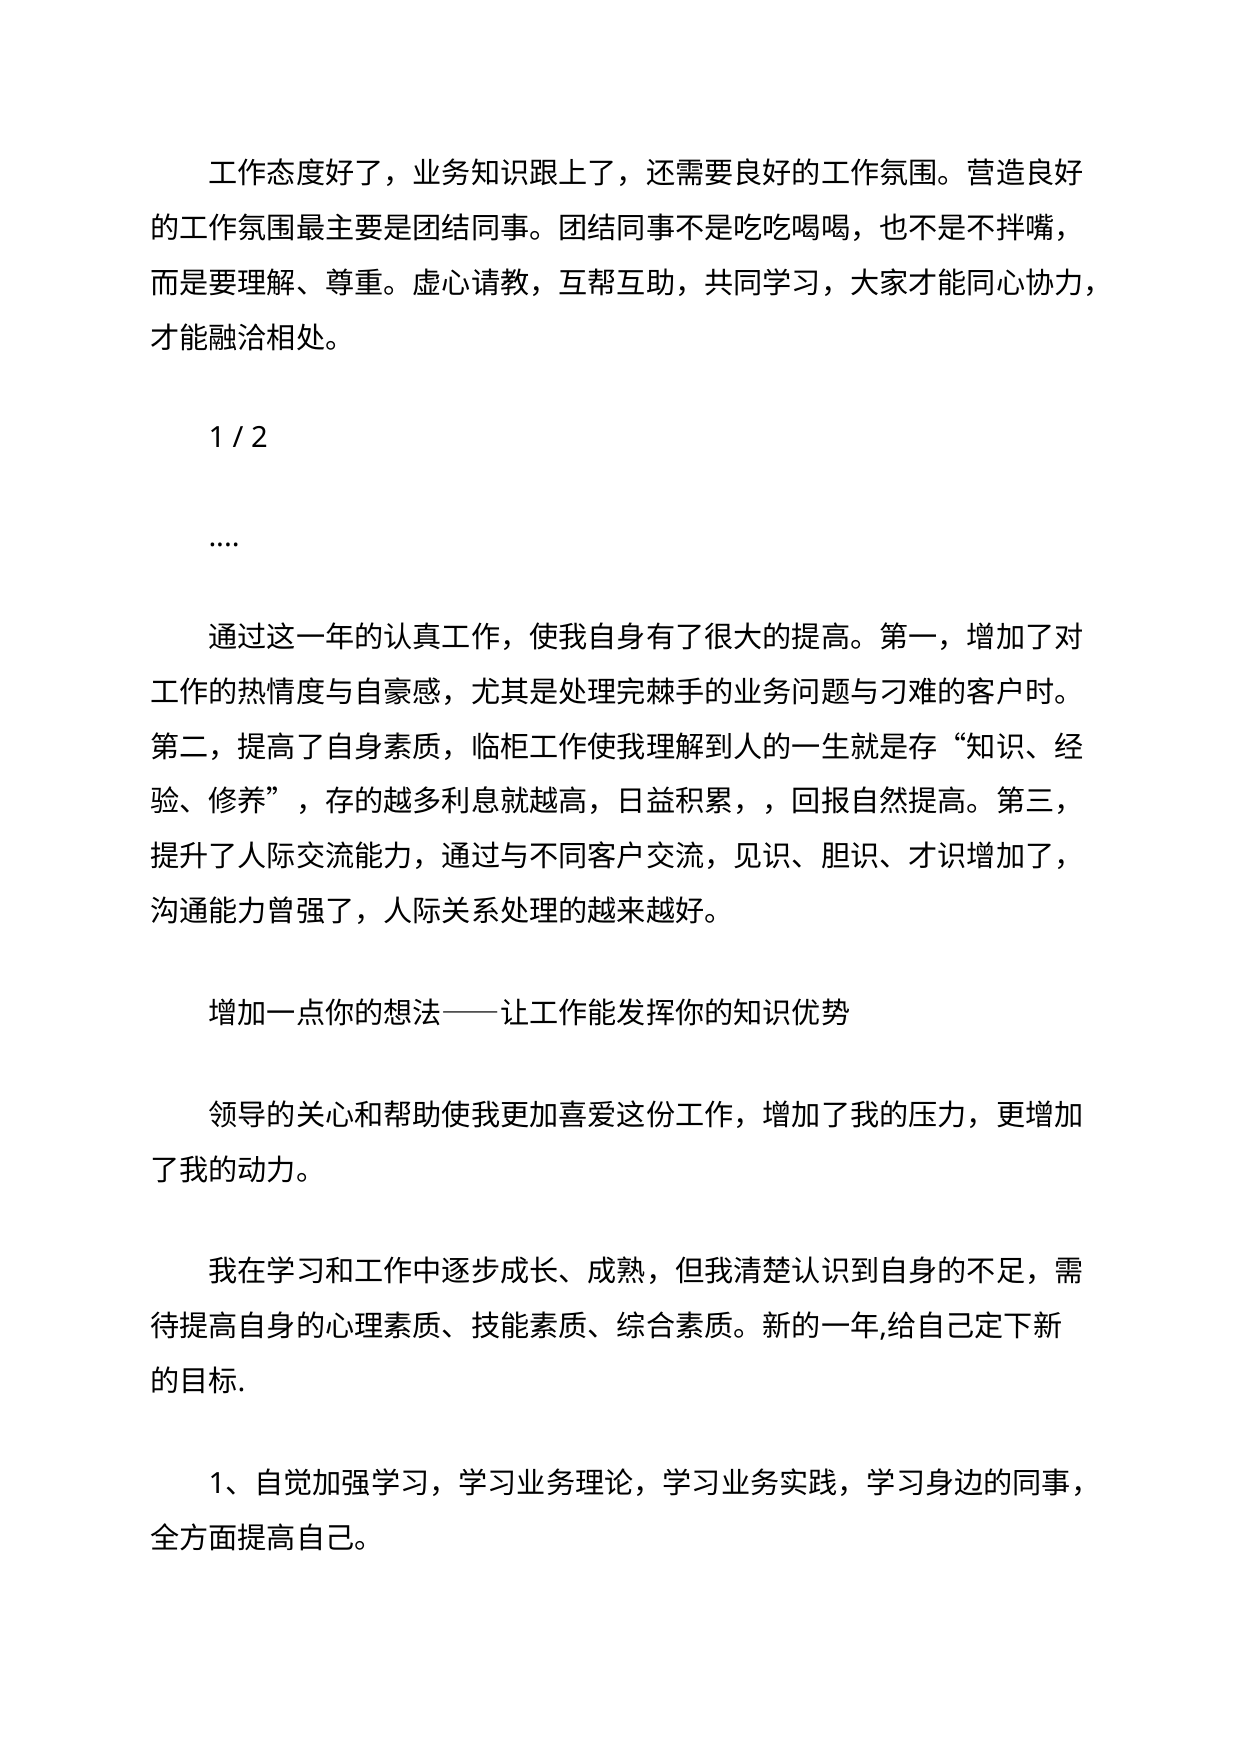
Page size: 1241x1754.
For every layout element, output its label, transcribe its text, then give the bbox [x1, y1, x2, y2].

text 通过这一年的认真工作，使我自身有了很大的提高。第一，增加了对工作的热情度与自豪感，尤其是处理完棘手的业务问题与刁难的客户时。第二，提高了自身素质，临柜工作使我理解到人的一生就是存“知识、经验、修养”，存的越多利息就越高，日益积累，，回报自然提高。第三，提升了人际交流能力，通过与不同客户交流，见识、胆识、才识增加了，沟通能力曾强了，人际关系处理的越来越好。 [150, 613, 1090, 930]
text 增加一点你的想法——让工作能发挥你的知识优势 [150, 989, 1090, 1032]
text 1 / 2 [150, 416, 1090, 456]
text 1、自觉加强学习，学习业务理论，学习业务实践，学习身边的同事，全方面提高自己。 [150, 1460, 1090, 1557]
text 领导的关心和帮助使我更加喜爱这份工作，增加了我的压力，更增加了我的动力。 [150, 1091, 1090, 1188]
text 我在学习和工作中逐步成长、成熟，但我清楚认识到自身的不足，需待提高自身的心理素质、技能素质、综合素质。新的一年,给自己定下新的目标. [150, 1248, 1090, 1400]
text .... [150, 515, 1090, 554]
text 工作态度好了，业务知识跟上了，还需要良好的工作氛围。营造良好的工作氛围最主要是团结同事。团结同事不是吃吃喝喝，也不是不拌嘴，而是要理解、尊重。虚心请教，互帮互助，共同学习，大家才能同心协力，才能融洽相处。 [150, 150, 1090, 357]
